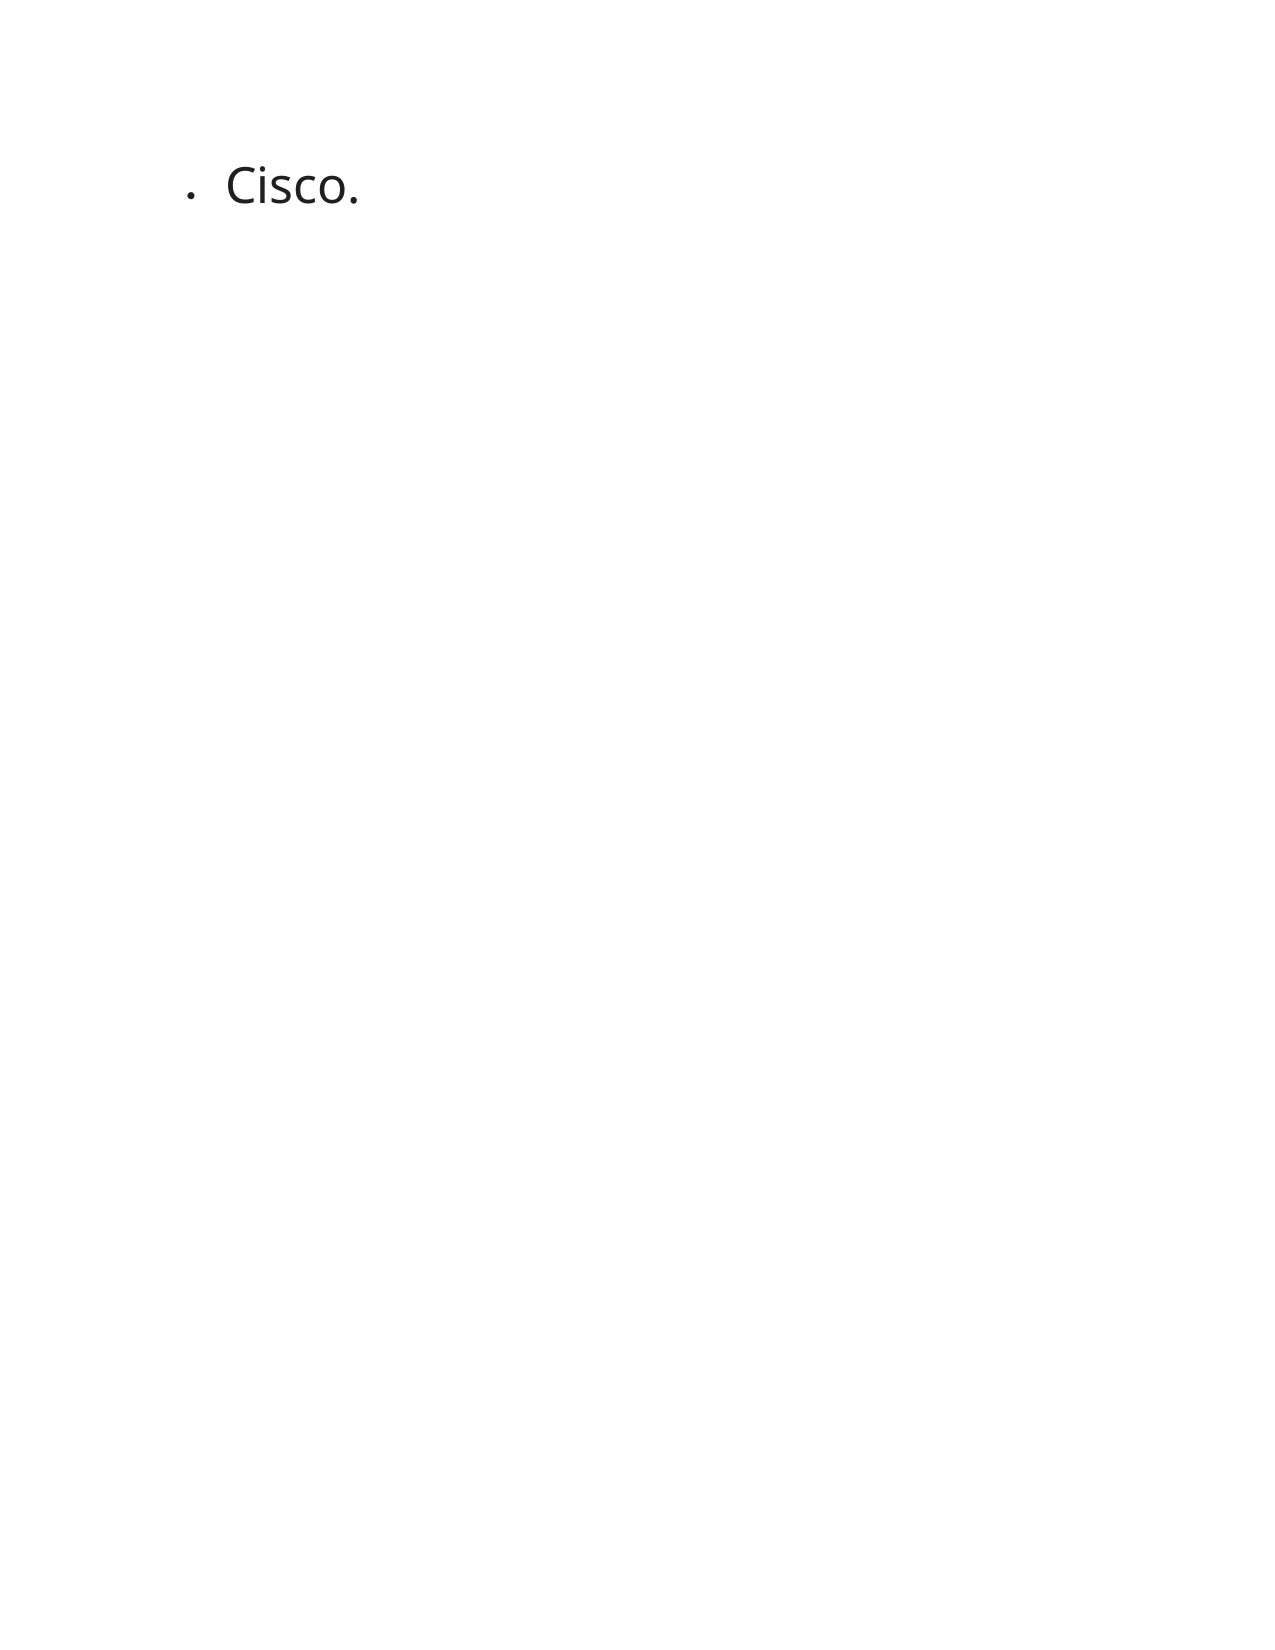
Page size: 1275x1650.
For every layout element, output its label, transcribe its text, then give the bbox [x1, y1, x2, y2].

list Cisco. [187, 150, 1125, 218]
